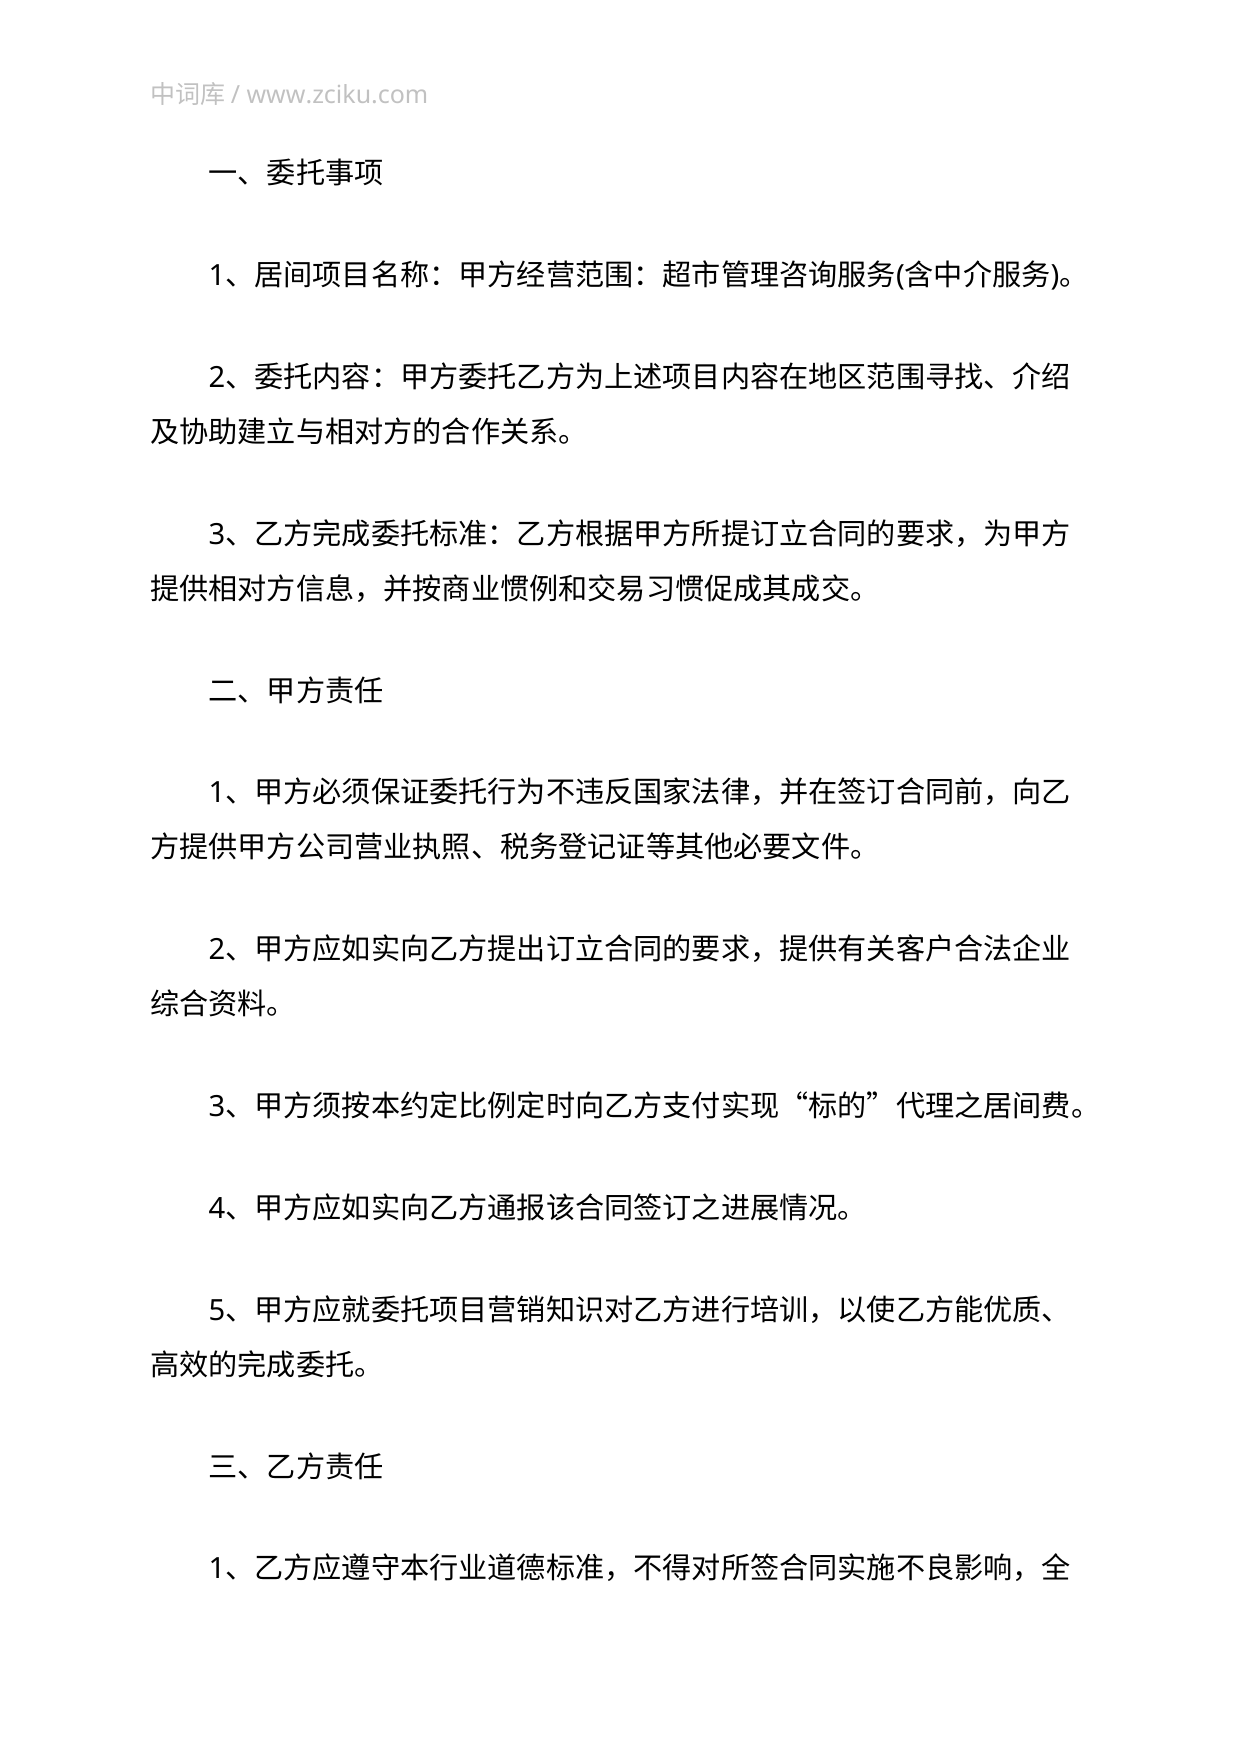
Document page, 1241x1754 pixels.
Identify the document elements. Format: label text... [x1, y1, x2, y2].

text 一、委托事项 [150, 150, 1090, 192]
text 4、甲方应如实向乙方通报该合同签订之进展情况。 [150, 1184, 1090, 1227]
text 三、乙方责任 [150, 1443, 1090, 1486]
text 5、甲方应就委托项目营销知识对乙方进行培训，以使乙方能优质、高效的完成委托。 [150, 1287, 1090, 1384]
text 1、居间项目名称：甲方经营范围：超市管理咨询服务(含中介服务)。 [150, 252, 1090, 294]
text 2、甲方应如实向乙方提出订立合同的要求，提供有关客户合法企业综合资料。 [150, 926, 1090, 1023]
text 1、甲方必须保证委托行为不违反国家法律，并在签订合同前，向乙方提供甲方公司营业执照、税务登记证等其他必要文件。 [150, 769, 1090, 866]
text 3、甲方须按本约定比例定时向乙方支付实现“标的”代理之居间费。 [150, 1083, 1090, 1125]
text 二、甲方责任 [150, 667, 1090, 709]
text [150, 1545, 1090, 1587]
text 3、乙方完成委托标准：乙方根据甲方所提订立合同的要求，为甲方提供相对方信息，并按商业惯例和交易习惯促成其成交。 [150, 511, 1090, 608]
text 2、委托内容：甲方委托乙方为上述项目内容在地区范围寻找、介绍及协助建立与相对方的合作关系。 [150, 354, 1090, 451]
